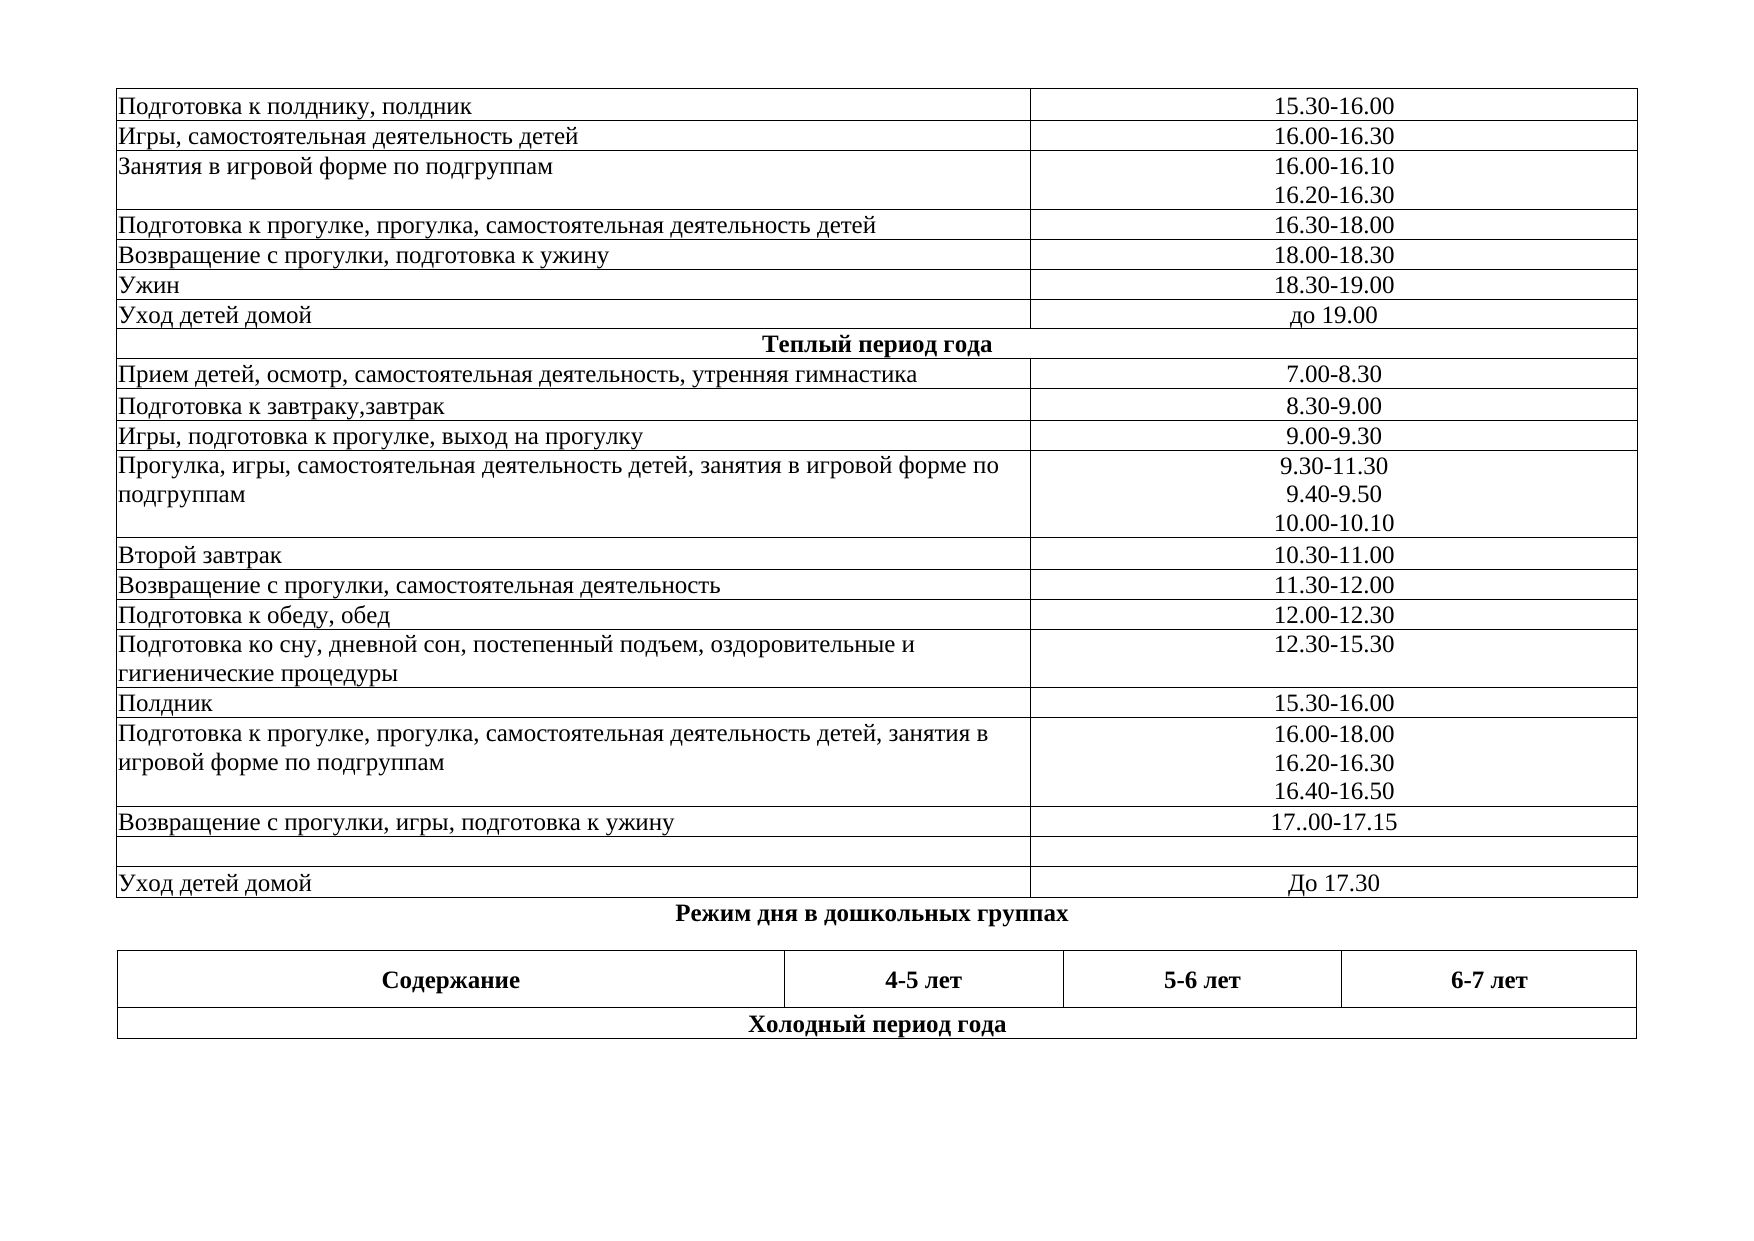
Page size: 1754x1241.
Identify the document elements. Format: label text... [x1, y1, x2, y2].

table_cell Холодный период года [118, 1008, 1636, 1038]
table_cell Подготовка к прогулке, прогулка, самостоятельная деятельность детей, занятия в игровой форме по подгруппам [117, 718, 1030, 806]
table_cell Игры, самостоятельная деятельность детей [117, 121, 1030, 150]
table_cell Возвращение с прогулки, самостоятельная деятельность [117, 570, 1030, 598]
table_cell 8.30-9.00 [1031, 389, 1637, 419]
table_cell 7.00-8.30 [1031, 359, 1637, 388]
table_cell Второй завтрак [117, 538, 1030, 568]
table_cell 18.00-18.30 [1031, 240, 1637, 269]
table_cell 16.00-16.30 [1031, 121, 1637, 150]
table_cell Уход детей домой [117, 867, 1030, 897]
table_cell 12.30-15.30 [1031, 630, 1637, 687]
table_cell Подготовка к завтраку,завтрак [117, 389, 1030, 419]
table_cell 16.30-18.00 [1031, 210, 1637, 239]
table_cell Подготовка к обеду, обед [117, 600, 1030, 628]
table_cell [117, 837, 1030, 866]
table_cell 16.00-16.10 16.20-16.30 [1031, 151, 1637, 209]
table_cell Подготовка ко сну, дневной сон, постепенный подъем, оздоровительные и гигиенические процедуры [117, 630, 1030, 687]
table_cell до 19.00 [1031, 300, 1637, 328]
table_cell Ужин [117, 270, 1030, 299]
table_cell Прием детей, осмотр, самостоятельная деятельность, утренняя гимнастика [117, 359, 1030, 388]
text Режим дня в дошкольных группах [675, 898, 1639, 927]
table_cell Теплый период года [117, 329, 1637, 358]
table_cell До 17.30 [1031, 867, 1637, 897]
table_header 6-7 лет [1342, 951, 1636, 1007]
table_header Подготовка к полднику, полдник [117, 89, 1030, 120]
table_cell 10.30-11.00 [1031, 538, 1637, 568]
table_cell [1031, 837, 1637, 866]
table_cell Игры, подготовка к прогулке, выход на прогулку [117, 421, 1030, 449]
table_cell Возвращение с прогулки, подготовка к ужину [117, 240, 1030, 269]
table_cell Занятия в игровой форме по подгруппам [117, 151, 1030, 209]
table_cell 18.30-19.00 [1031, 270, 1637, 299]
table_cell Уход детей домой [117, 300, 1030, 328]
table_cell Возвращение с прогулки, игры, подготовка к ужину [117, 807, 1030, 836]
table_cell 11.30-12.00 [1031, 570, 1637, 598]
table_cell Полдник [117, 688, 1030, 717]
table_cell 15.30-16.00 [1031, 688, 1637, 717]
table_cell 9.00-9.30 [1031, 421, 1637, 449]
table_cell Подготовка к прогулке, прогулка, самостоятельная деятельность детей [117, 210, 1030, 239]
table_cell 17..00-17.15 [1031, 807, 1637, 836]
table_header 15.30-16.00 [1031, 89, 1637, 120]
table_cell 16.00-18.00 16.20-16.30 16.40-16.50 [1031, 718, 1637, 806]
table_cell 9.30-11.30 9.40-9.50 10.00-10.10 [1031, 451, 1637, 537]
table_header Содержание [118, 951, 784, 1007]
table_cell 12.00-12.30 [1031, 600, 1637, 628]
table_cell Прогулка, игры, самостоятельная деятельность детей, занятия в игровой форме по подгруппам [117, 451, 1030, 537]
table_header 5-6 лет [1064, 951, 1341, 1007]
table_header 4-5 лет [785, 951, 1063, 1007]
